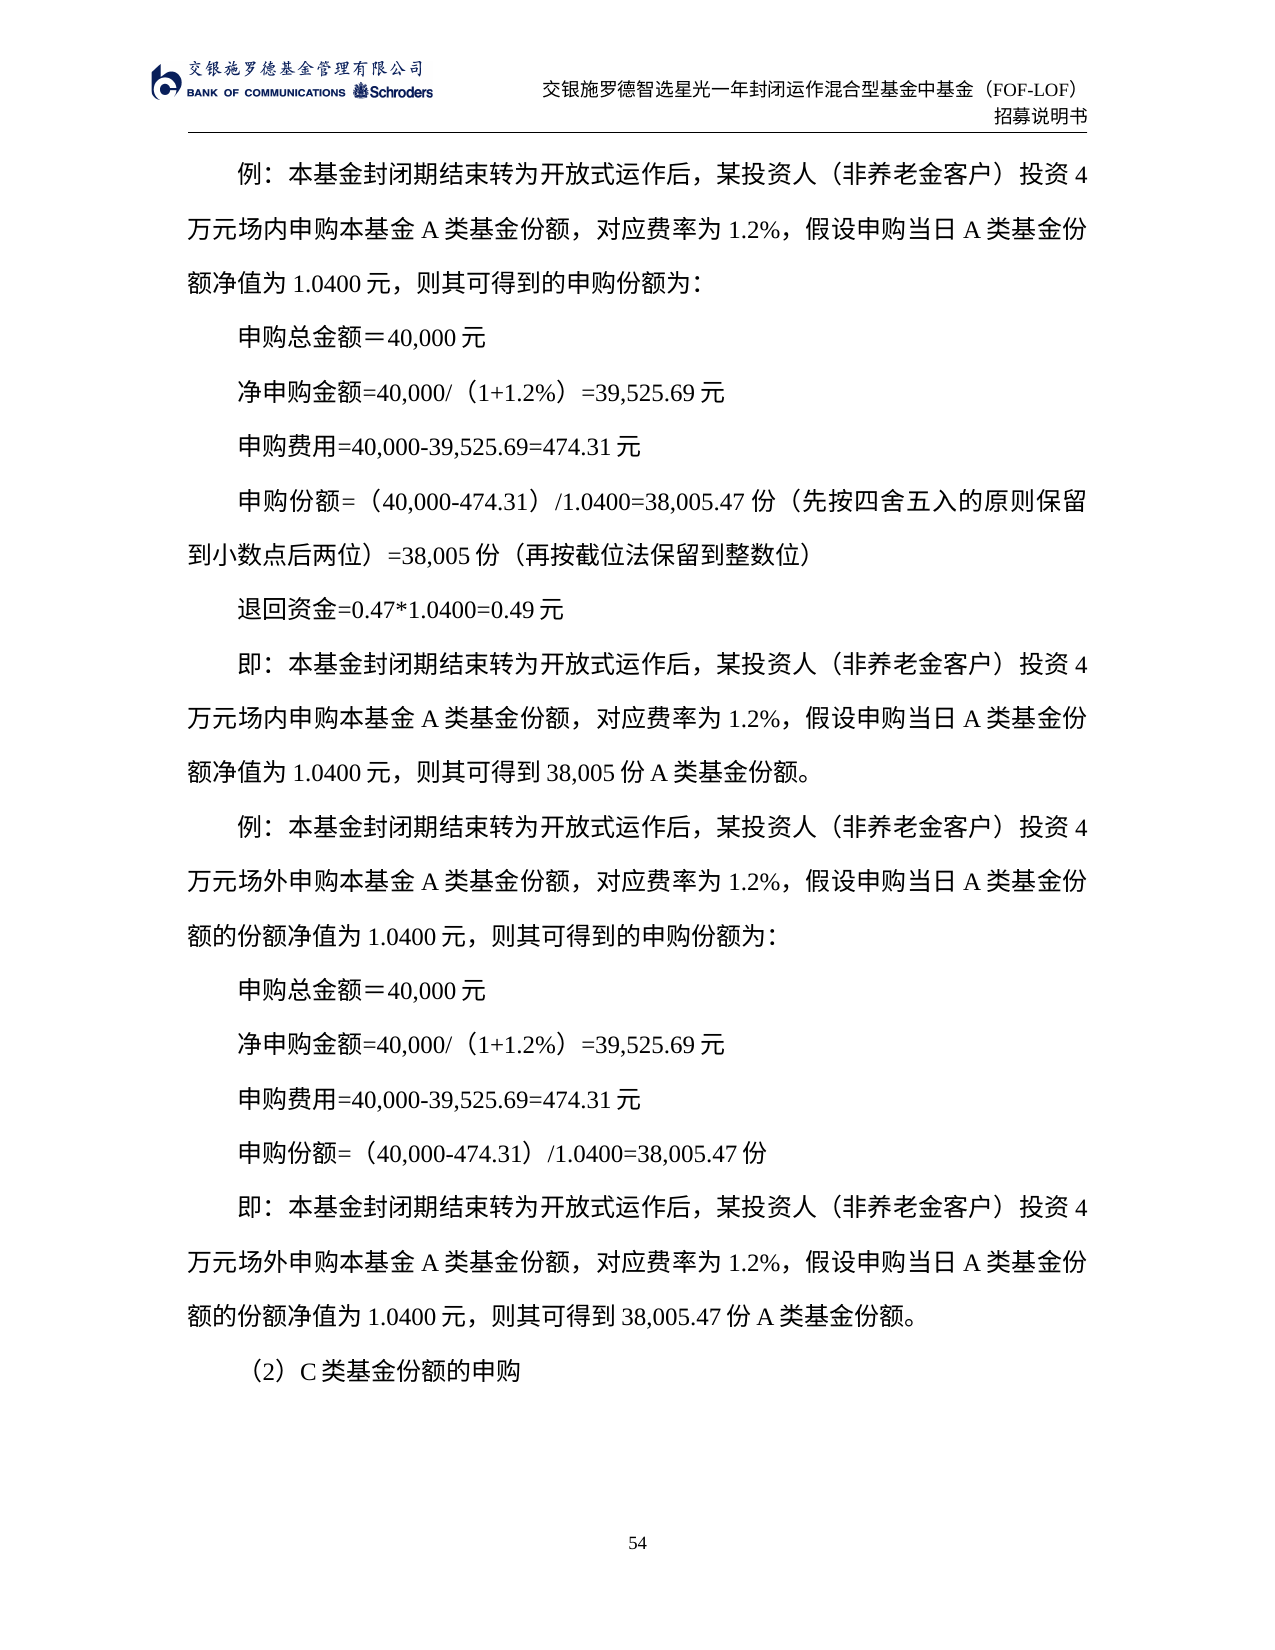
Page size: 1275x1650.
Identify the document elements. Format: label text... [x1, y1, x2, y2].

text 申购份额=（40,000-474.31）/1.0400=38,005.47份（先按四舍五入的原则保留到小数点后两位）=38,005份（再按截位法保留到整数位） [187, 481, 1087, 572]
text 申购费用=40,000-39,525.69=474.31元 [187, 427, 1087, 463]
text 净申购金额=40,000/（1+1.2%）=39,525.69元 [187, 1025, 1087, 1061]
text 申购费用=40,000-39,525.69=474.31元 [187, 1079, 1087, 1115]
picture [151, 61, 433, 100]
text 申购总金额＝40,000元 [187, 970, 1087, 1007]
text 净申购金额=40,000/（1+1.2%）=39,525.69元 [187, 372, 1087, 408]
text 退回资金=0.47*1.0400=0.49元 [187, 590, 1087, 626]
text 即：本基金封闭期结束转为开放式运作后，某投资人（非养老金客户）投资4万元场外申购本基金A类基金份额，对应费率为1.2%，假设申购当日A类基金份额的份额净值为1.0400元，则其可得到38,005.47份A类基金份额。 [187, 1188, 1087, 1333]
text 例：本基金封闭期结束转为开放式运作后，某投资人（非养老金客户）投资4万元场外申购本基金A类基金份额，对应费率为1.2%，假设申购当日A类基金份额的份额净值为1.0400元，则其可得到的申购份额为： [187, 807, 1087, 952]
text （2）C类基金份额的申购 [187, 1351, 1087, 1387]
text 即：本基金封闭期结束转为开放式运作后，某投资人（非养老金客户）投资4万元场内申购本基金A类基金份额，对应费率为1.2%，假设申购当日A类基金份额净值为1.0400元，则其可得到38,005份A类基金份额。 [187, 644, 1087, 789]
text 申购份额=（40,000-474.31）/1.0400=38,005.47份 [187, 1133, 1087, 1170]
text 例：本基金封闭期结束转为开放式运作后，某投资人（非养老金客户）投资4万元场内申购本基金A类基金份额，对应费率为1.2%，假设申购当日A类基金份额净值为1.0400元，则其可得到的申购份额为： [187, 155, 1087, 300]
text 申购总金额＝40,000元 [187, 318, 1087, 354]
